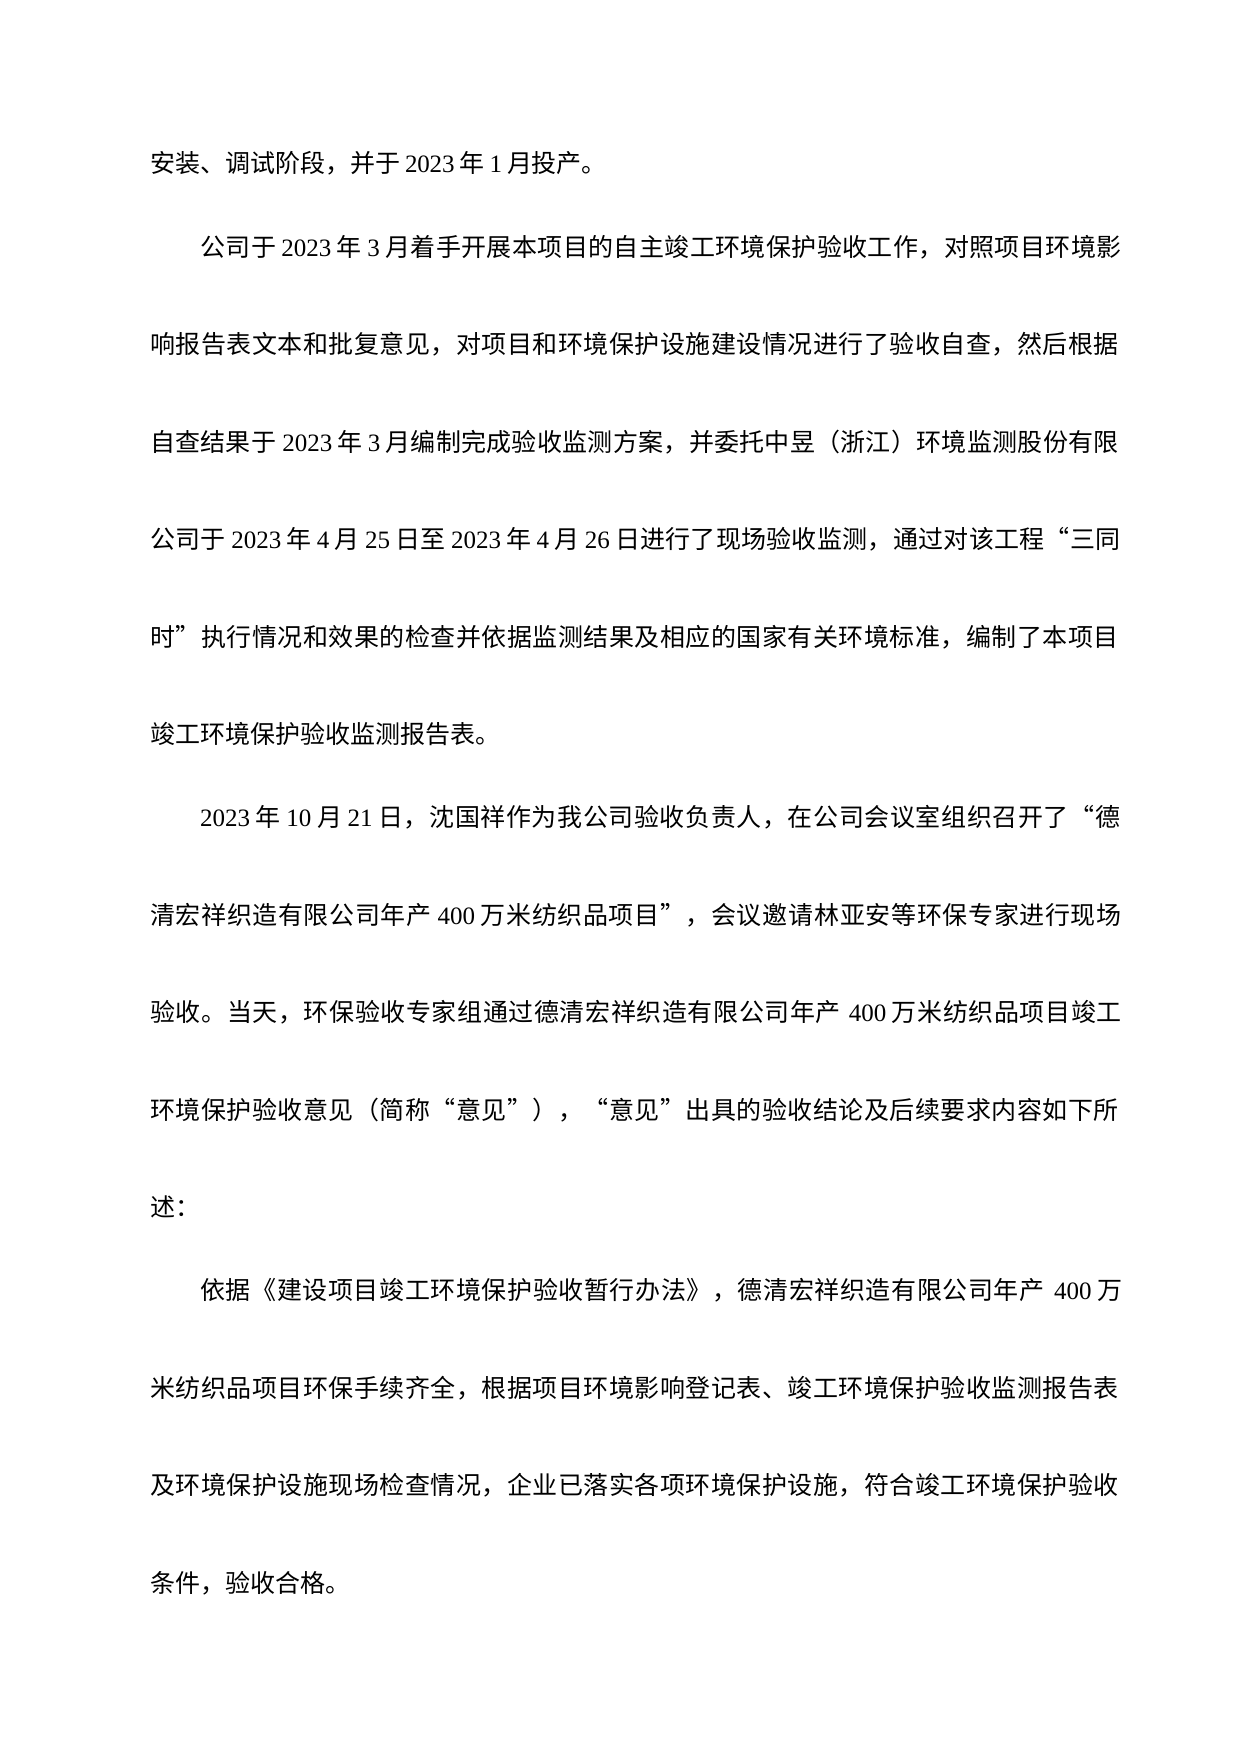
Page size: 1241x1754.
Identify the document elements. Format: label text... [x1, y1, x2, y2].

text 2023年10月21日，沈国祥作为我公司验收负责人，在公司会议室组织召开了“德清宏祥织造有限公司年产400万米纺织品项目”，会议邀请林亚安等环保专家进行现场验收。当天，环保验收专家组通过德清宏祥织造有限公司年产400万米纺织品项目竣工环境保护验收意见（简称“意见”），“意见”出具的验收结论及后续要求内容如下所述： [150, 783, 1122, 1238]
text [150, 129, 1122, 194]
text 公司于2023年3月着手开展本项目的自主竣工环境保护验收工作，对照项目环境影响报告表文本和批复意见，对项目和环境保护设施建设情况进行了验收自查，然后根据自查结果于2023年3月编制完成验收监测方案，并委托中昱（浙江）环境监测股份有限公司于2023年4月25日至2023年4月26日进行了现场验收监测，通过对该工程“三同时”执行情况和效果的检查并依据监测结果及相应的国家有关环境标准，编制了本项目竣工环境保护验收监测报告表。 [150, 213, 1122, 765]
text 依据《建设项目竣工环境保护验收暂行办法》，德清宏祥织造有限公司年产400万米纺织品项目环保手续齐全，根据项目环境影响登记表、竣工环境保护验收监测报告表及环境保护设施现场检查情况，企业已落实各项环境保护设施，符合竣工环境保护验收条件，验收合格。 [150, 1256, 1122, 1614]
